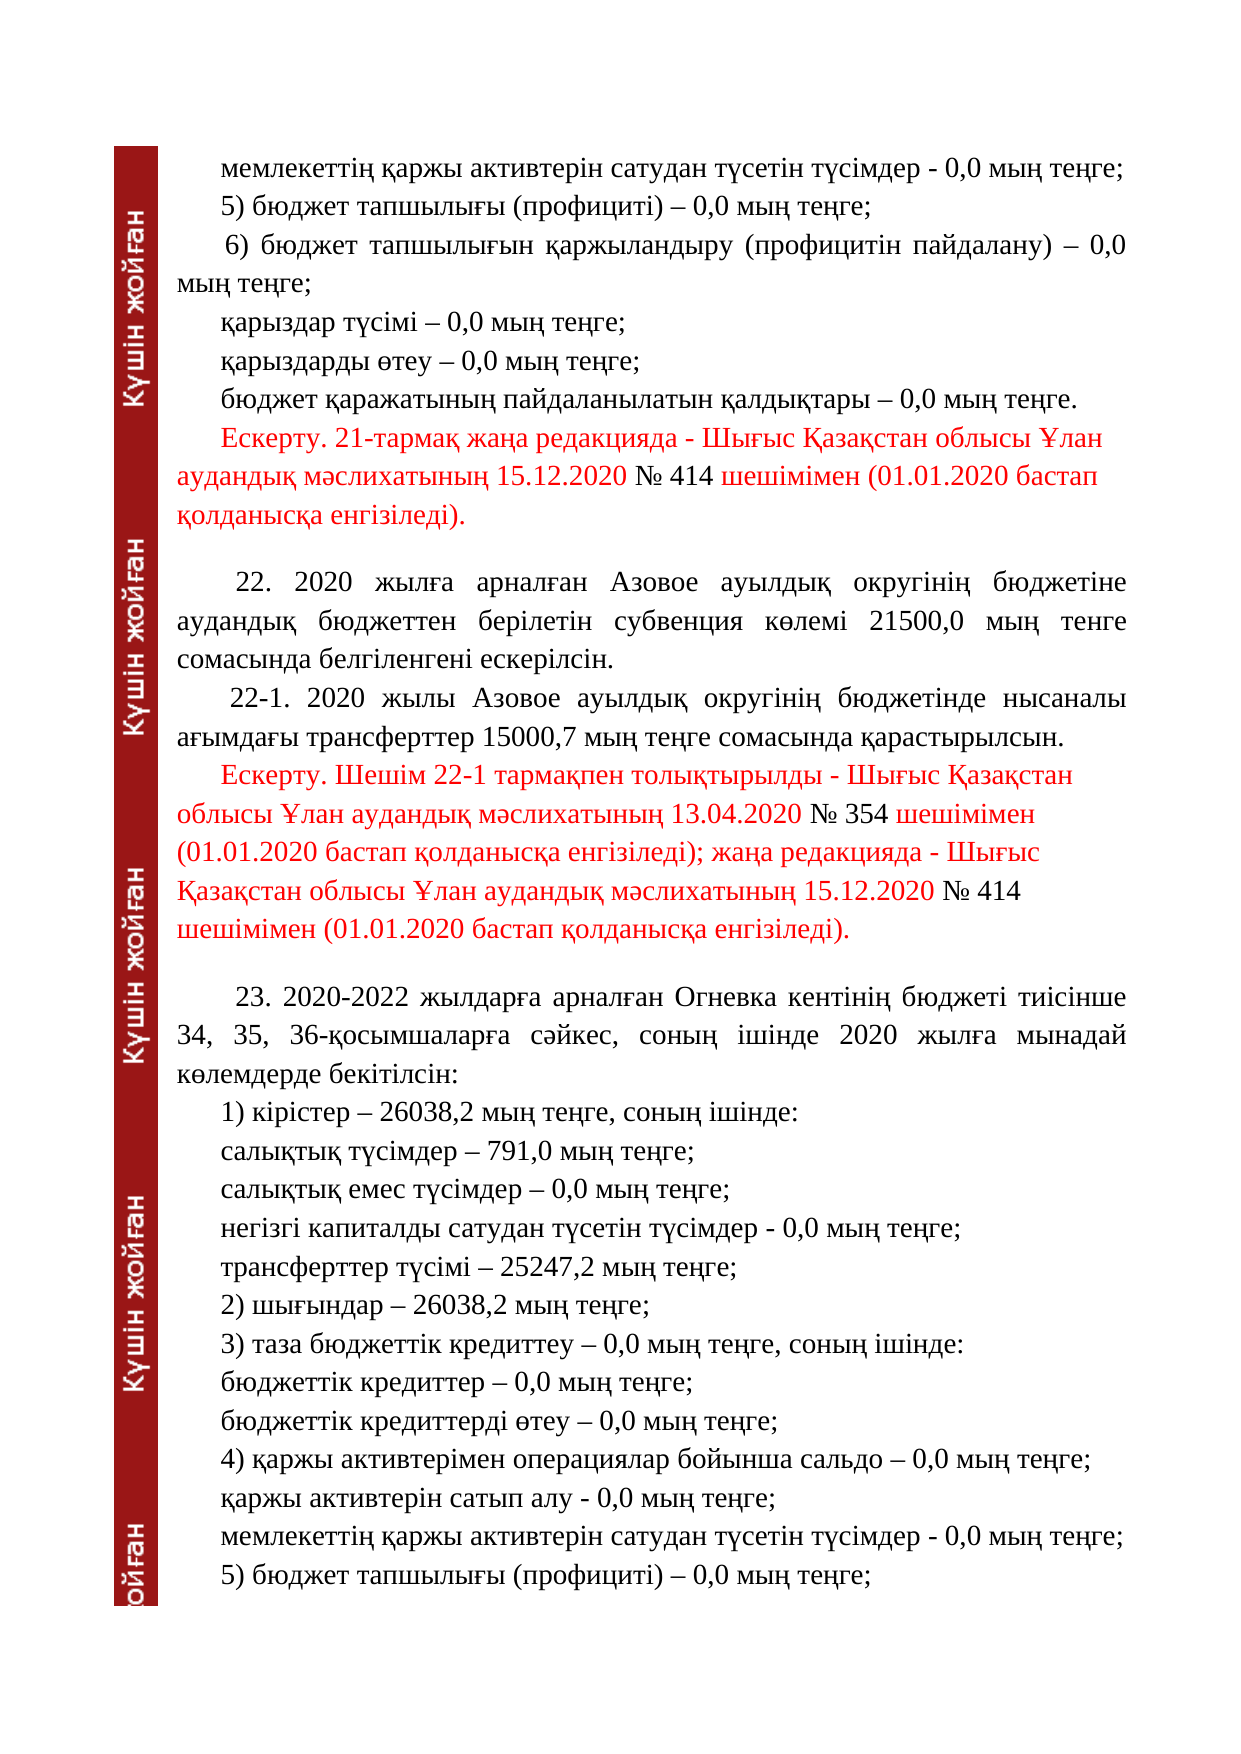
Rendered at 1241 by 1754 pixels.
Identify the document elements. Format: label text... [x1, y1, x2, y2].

picture [114, 675, 158, 680]
text салықтық түсімдер – 791,0 мың теңге; [112, 1133, 1128, 1167]
text 5) бюджет тапшылығы (профициті) – 0,0 мың теңге; [112, 188, 1128, 222]
picture [114, 146, 158, 150]
picture [114, 183, 158, 188]
text 4) қаржы активтерімен операциялар бойынша сальдо – 0,0 мың теңге; [112, 1441, 1128, 1475]
picture [114, 299, 158, 304]
picture [114, 415, 158, 420]
text қаржы активтерін сатып алу - 0,0 мың теңге; [112, 1480, 1128, 1513]
picture [114, 1436, 158, 1441]
picture [114, 338, 158, 343]
picture [114, 1244, 158, 1249]
picture [114, 1475, 158, 1480]
picture [114, 1321, 158, 1326]
text 2) шығындар – 26038,2 мың теңге; [112, 1287, 1128, 1321]
picture [114, 752, 158, 757]
picture [114, 1128, 158, 1133]
text қарыздарды өтеу – 0,0 мың теңге; [112, 343, 1128, 376]
text мемлекеттің қаржы активтерін сатудан түсетін түсімдер - 0,0 мың теңге; [112, 150, 1128, 183]
picture [114, 1167, 158, 1172]
text бюджеттік кредиттер – 0,0 мың теңге; [112, 1364, 1128, 1398]
text негізгі капиталды сатудан түсетін түсімдер - 0,0 мың теңге; [112, 1210, 1128, 1244]
text 5) бюджет тапшылығы (профициті) – 0,0 мың теңге; [112, 1557, 1128, 1591]
text 1) кірістер – 26038,2 мың теңге, соның ішінде: [112, 1094, 1128, 1128]
picture [114, 975, 158, 979]
picture [114, 1359, 158, 1364]
text 22. 2020 жылға арналған Азовое ауылдық округінің бюджетіне аудандық бюджеттен берілетін субвенция көлемі 21500,0 мың тенге сомасында белгіленгені ескерілсін. [112, 564, 1128, 675]
text 22-1. 2020 жылы Азовое ауылдық округінің бюджетінде нысаналы ағымдағы трансферттер 15000,7 мың теңге сомасында қарастырылсын. [112, 680, 1128, 752]
text 23. 2020-2022 жылдарға арналған Огневка кентінің бюджеті тиісінше 34, 35, 36-қосымшаларға сәйкес, соның ішінде 2020 жылға мынадай көлемдерде бекітілсін: [112, 979, 1128, 1089]
picture [114, 1552, 158, 1557]
picture [114, 1398, 158, 1403]
text салықтық емес түсімдер – 0,0 мың теңге; [112, 1172, 1128, 1205]
picture [114, 1513, 158, 1518]
picture [114, 1089, 158, 1094]
text бюджет қаражатының пайдаланылатын қалдықтары – 0,0 мың теңге. [112, 381, 1128, 415]
picture [114, 1591, 158, 1606]
picture [114, 376, 158, 381]
text Ескерту. 21-тармақ жаңа редакцияда - Шығыс Қазақстан облысы Ұлан аудандық мәслихатының 15.12.2020 № 414 шешімімен (01.01.2020 бастап қолданысқа енгізіледі). [112, 420, 1128, 561]
text қарыздар түсімі – 0,0 мың теңге; [112, 304, 1128, 338]
text 6) бюджет тапшылығын қаржыландыру (профицитін пайдалану) – 0,0 мың теңге; [112, 227, 1128, 299]
picture [114, 1205, 158, 1210]
text трансферттер түсімі – 25247,2 мың теңге; [112, 1249, 1128, 1282]
text мемлекеттің қаржы активтерін сатудан түсетін түсімдер - 0,0 мың теңге; [112, 1518, 1128, 1552]
picture [114, 222, 158, 227]
picture [114, 1282, 158, 1287]
text 3) таза бюджеттік кредиттеу – 0,0 мың теңге, соның ішінде: [112, 1326, 1128, 1359]
text бюджеттік кредиттерді өтеу – 0,0 мың теңге; [112, 1403, 1128, 1436]
text Ескерту. Шешім 22-1 тармақпен толықтырылды - Шығыс Қазақстан облысы Ұлан аудандық мәслихатының 13.04.2020 № 354 шешімімен (01.01.2020 бастап қолданысқа енгізіледі); жаңа редакцияда - Шығыс Қазақстан облысы Ұлан аудандық мәслихатының 15.12.2020 № 414 шешімімен (01.01.2020 бастап қолданысқа енгізіледі). [112, 757, 1128, 975]
